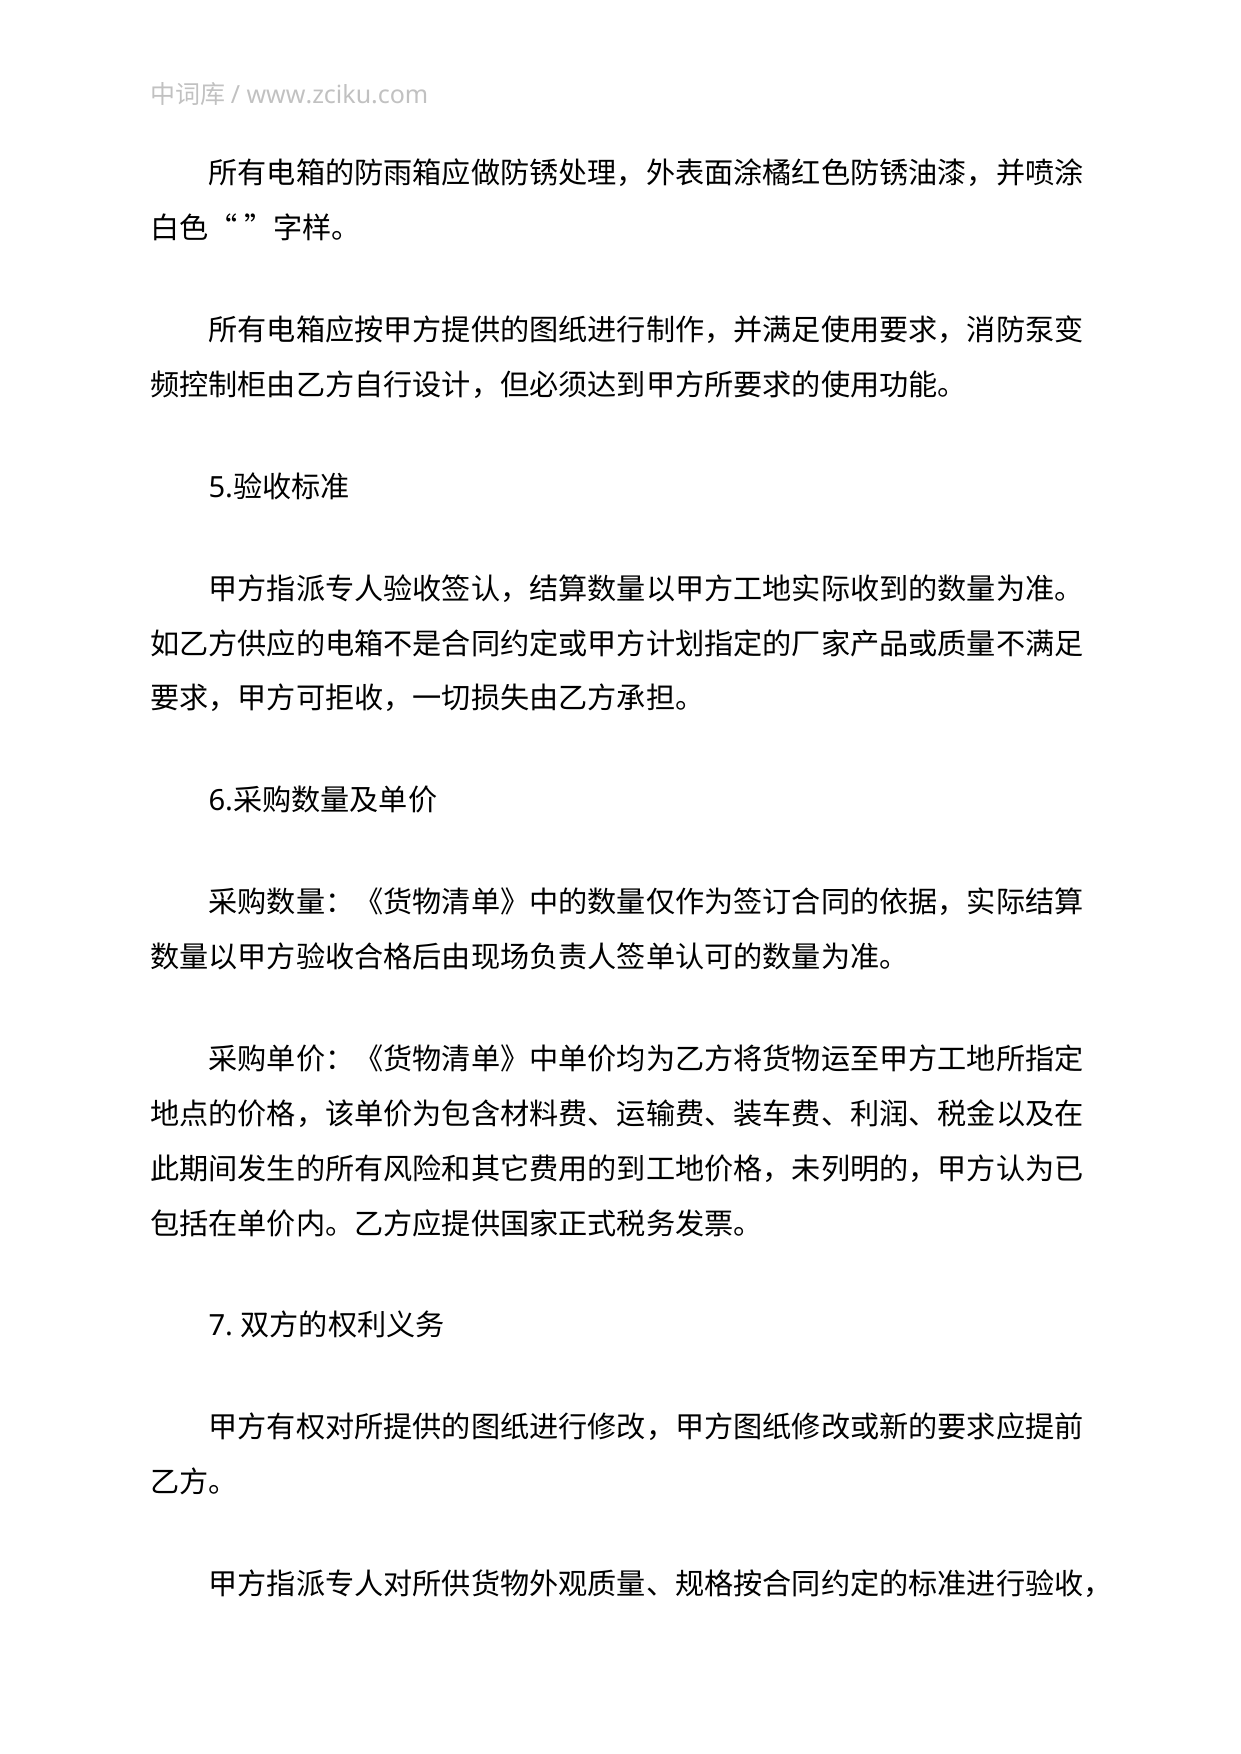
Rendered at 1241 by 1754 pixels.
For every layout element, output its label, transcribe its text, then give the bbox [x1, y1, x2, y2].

text 采购数量：《货物清单》中的数量仅作为签订合同的依据，实际结算数量以甲方验收合格后由现场负责人签单认可的数量为准。 [150, 879, 1090, 976]
text 所有电箱应按甲方提供的图纸进行制作，并满足使用要求，消防泵变频控制柜由乙方自行设计，但必须达到甲方所要求的使用功能。 [150, 307, 1090, 404]
text 5.验收标准 [150, 463, 1090, 506]
text 甲方有权对所提供的图纸进行修改，甲方图纸修改或新的要求应提前乙方。 [150, 1404, 1090, 1501]
text 7. 双方的权利义务 [150, 1302, 1090, 1344]
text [150, 1561, 1090, 1603]
text 所有电箱的防雨箱应做防锈处理，外表面涂橘红色防锈油漆，并喷涂白色“ ”字样。 [150, 150, 1090, 247]
text 6.采购数量及单价 [150, 777, 1090, 819]
text 采购单价：《货物清单》中单价均为乙方将货物运至甲方工地所指定地点的价格，该单价为包含材料费、运输费、装车费、利润、税金以及在此期间发生的所有风险和其它费用的到工地价格，未列明的，甲方认为已包括在单价内。乙方应提供国家正式税务发票。 [150, 1036, 1090, 1242]
text 甲方指派专人验收签认，结算数量以甲方工地实际收到的数量为准。如乙方供应的电箱不是合同约定或甲方计划指定的厂家产品或质量不满足要求，甲方可拒收，一切损失由乙方承担。 [150, 565, 1090, 717]
